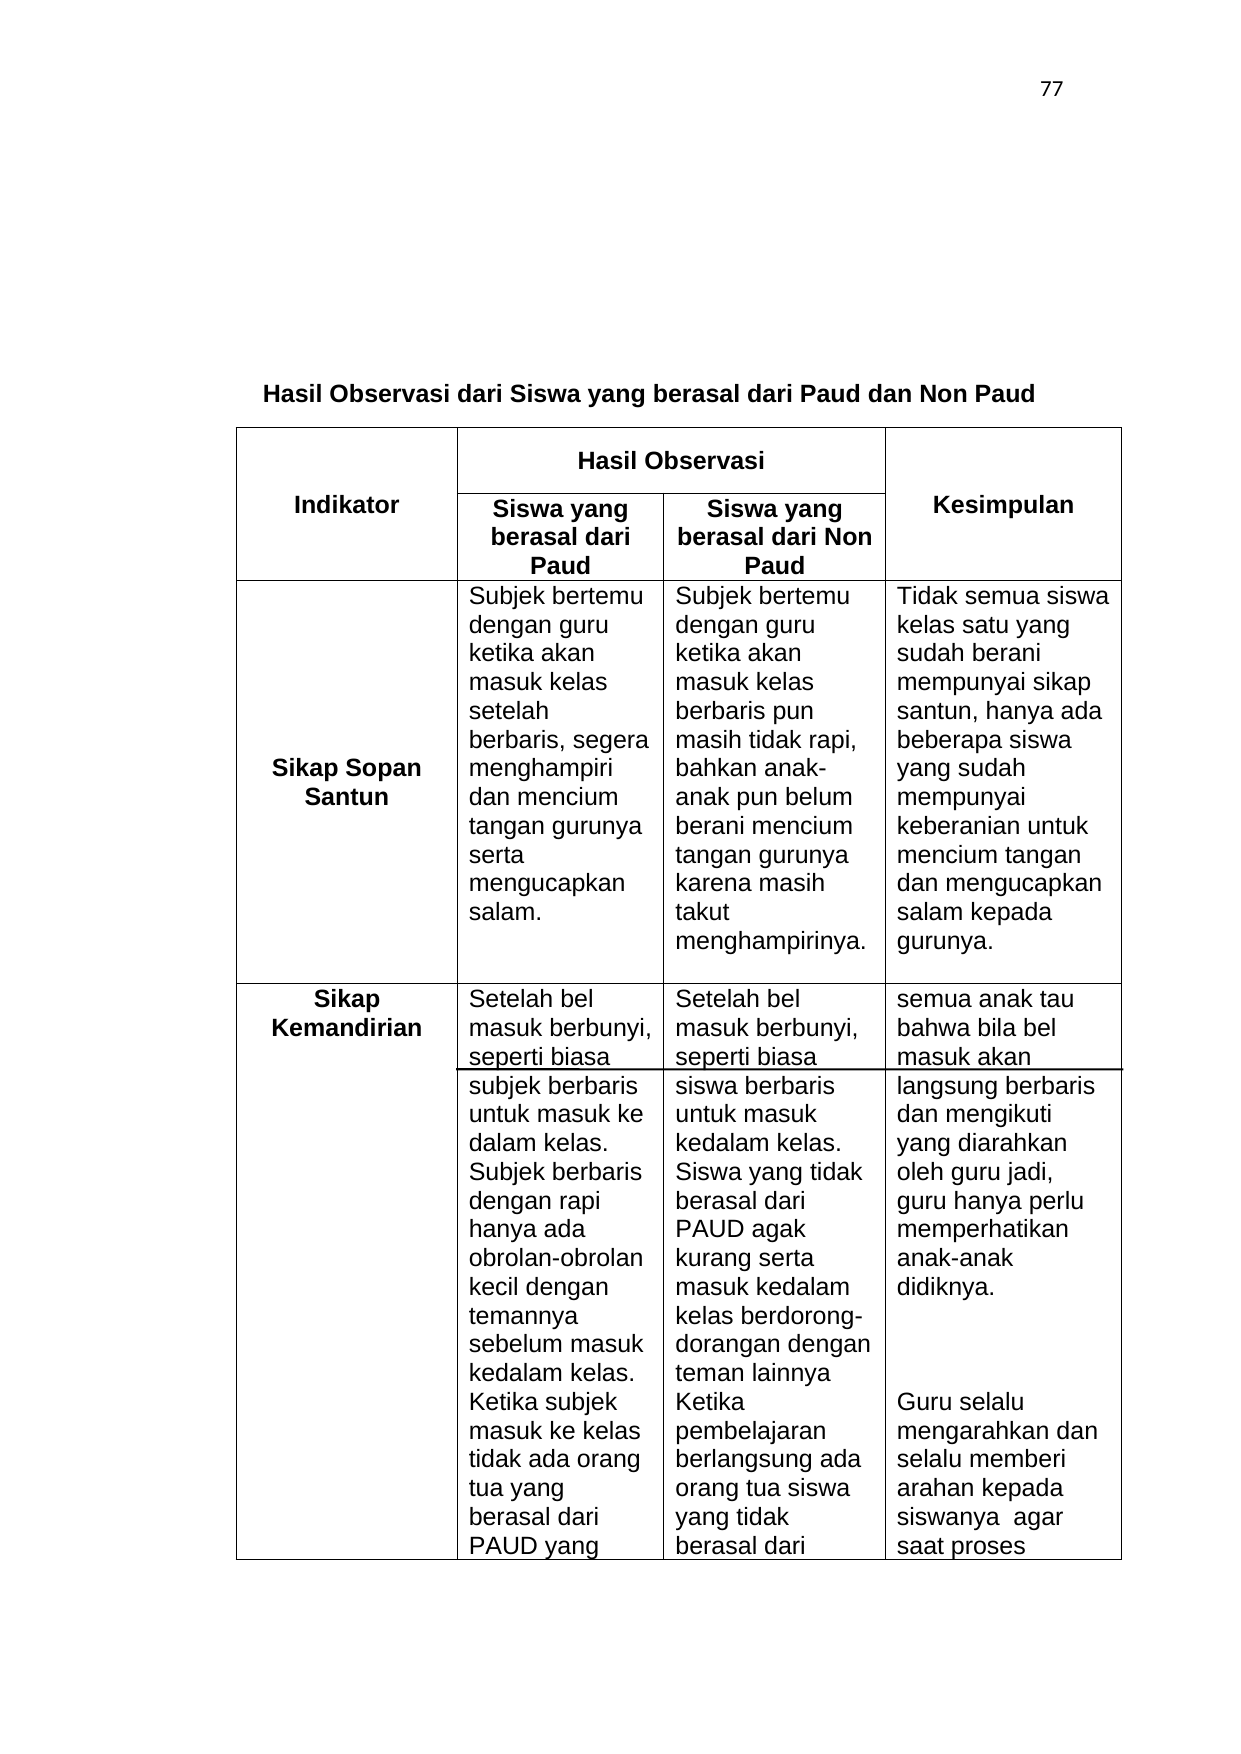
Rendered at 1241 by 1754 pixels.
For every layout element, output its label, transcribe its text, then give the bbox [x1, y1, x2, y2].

table_cell Sikap Sopan Santun [237, 581, 457, 983]
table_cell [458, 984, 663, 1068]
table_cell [886, 1071, 1121, 1559]
table_header Indikator [237, 428, 457, 580]
text Hasil Observasi dari Siswa yang berasal dari Paud dan Non Paud [236, 379, 1063, 408]
table_cell Siswa yang berasal dari Paud [458, 494, 663, 580]
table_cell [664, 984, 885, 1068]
table_header Kesimpulan [886, 428, 1121, 580]
table_cell Subjek bertemu dengan guru ketika akan masuk kelas berbaris pun masih tidak rapi, bahkan anak-anak pun belum berani mencium tangan gurunya karena masih takut menghampirinya. [664, 581, 885, 983]
table_cell Subjek bertemu dengan guru ketika akan masuk kelas setelah berbaris, segera menghampiri dan mencium tangan gurunya serta mengucapkan salam. [458, 581, 663, 983]
table_header Hasil Observasi [458, 428, 885, 492]
table_cell Tidak semua siswa kelas satu yang sudah berani mempunyai sikap santun, hanya ada beberapa siswa yang sudah mempunyai keberanian untuk mencium tangan dan mengucapkan salam kepada gurunya. [886, 581, 1121, 983]
table_cell Siswa yang berasal dari Non Paud [664, 494, 885, 580]
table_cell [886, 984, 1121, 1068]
table_cell Sikap Kemandirian [237, 984, 457, 1559]
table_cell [458, 1071, 663, 1559]
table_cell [664, 1071, 885, 1559]
